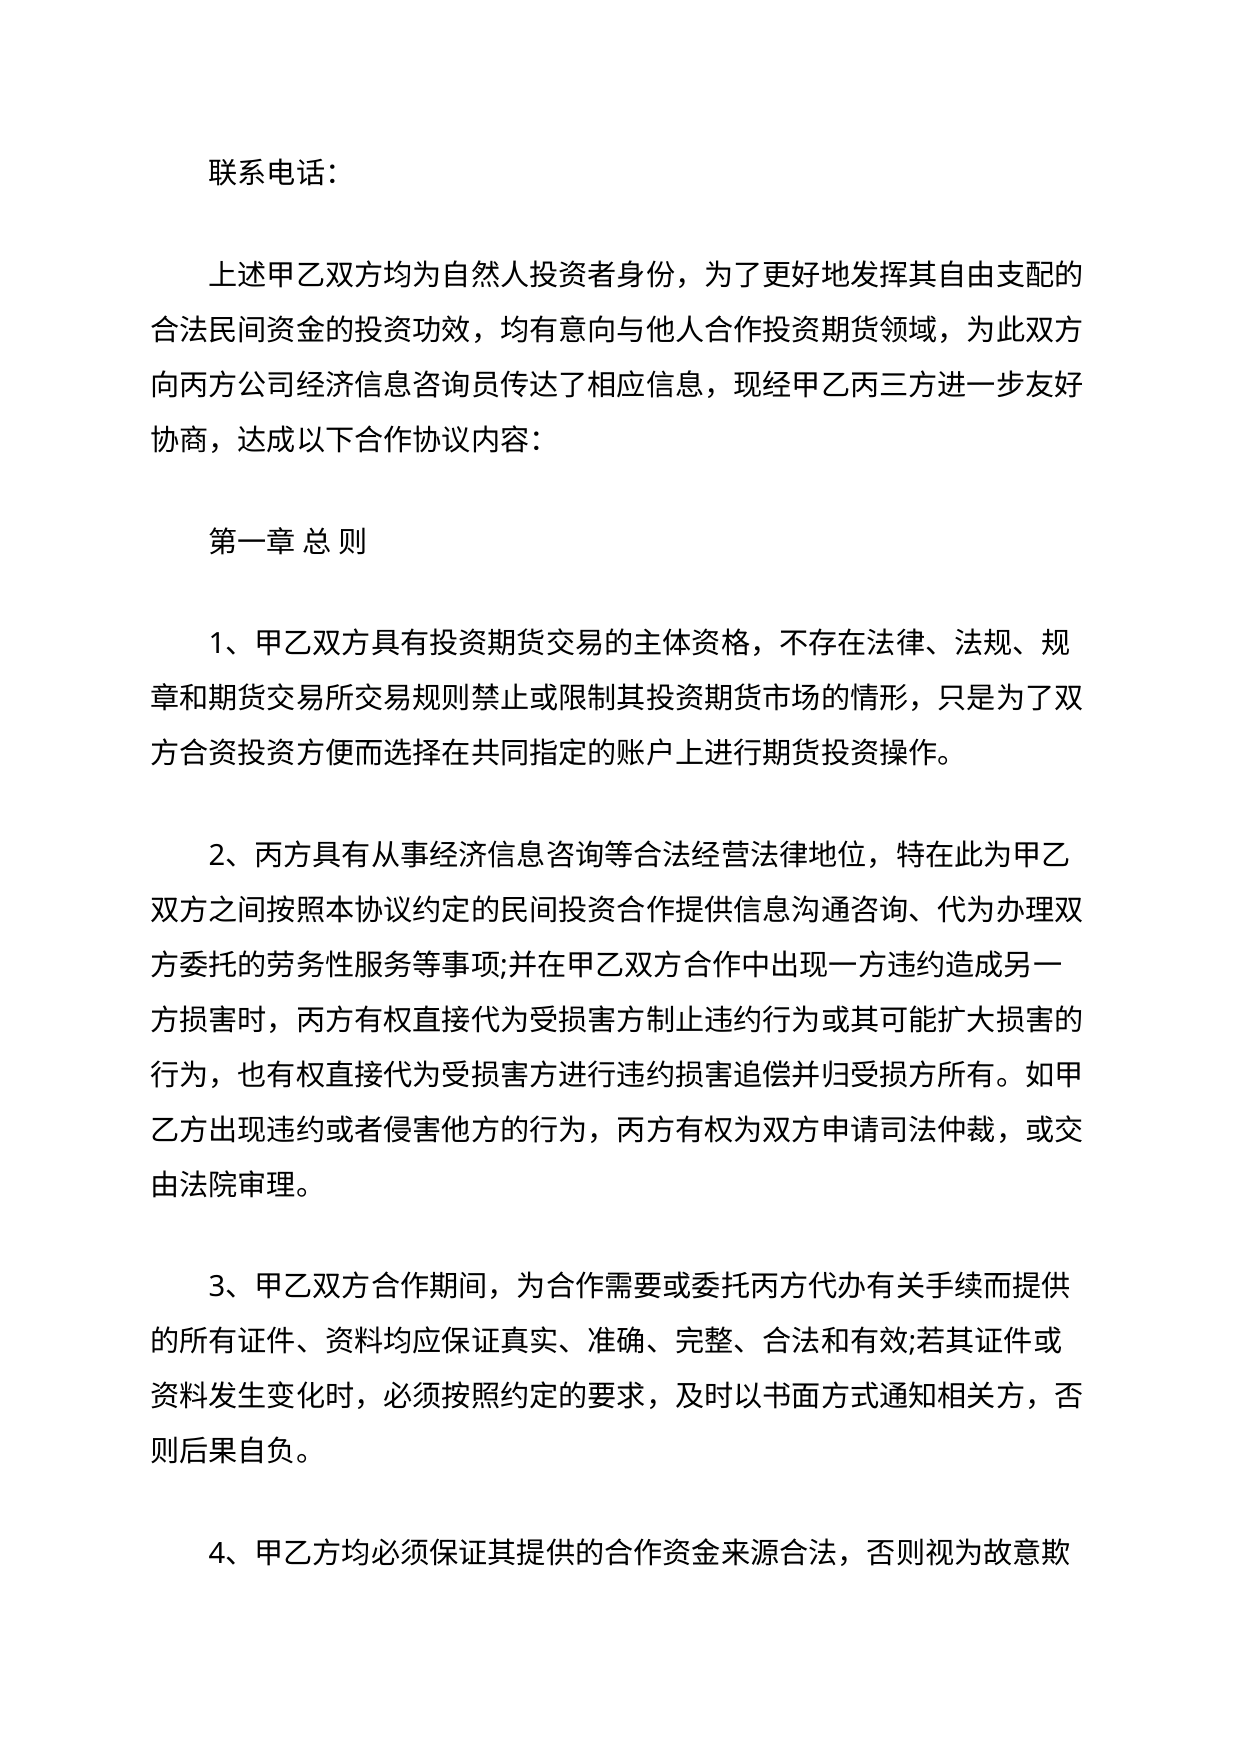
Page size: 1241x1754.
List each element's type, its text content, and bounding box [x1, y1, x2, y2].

text 1、甲乙双方具有投资期货交易的主体资格，不存在法律、法规、规章和期货交易所交易规则禁止或限制其投资期货市场的情形，只是为了双方合资投资方便而选择在共同指定的账户上进行期货投资操作。 [150, 620, 1090, 772]
text 2、丙方具有从事经济信息咨询等合法经营法律地位，特在此为甲乙双方之间按照本协议约定的民间投资合作提供信息沟通咨询、代为办理双方委托的劳务性服务等事项;并在甲乙双方合作中出现一方违约造成另一方损害时，丙方有权直接代为受损害方制止违约行为或其可能扩大损害的行为，也有权直接代为受损害方进行违约损害追偿并归受损方所有。如甲乙方出现违约或者侵害他方的行为，丙方有权为双方申请司法仲裁，或交由法院审理。 [150, 832, 1090, 1203]
text 上述甲乙双方均为自然人投资者身份，为了更好地发挥其自由支配的合法民间资金的投资功效，均有意向与他人合作投资期货领域，为此双方向丙方公司经济信息咨询员传达了相应信息，现经甲乙丙三方进一步友好协商，达成以下合作协议内容： [150, 252, 1090, 459]
text 第一章 总 则 [150, 518, 1090, 561]
text 3、甲乙双方合作期间，为合作需要或委托丙方代办有关手续而提供的所有证件、资料均应保证真实、准确、完整、合法和有效;若其证件或资料发生变化时，必须按照约定的要求，及时以书面方式通知相关方，否则后果自负。 [150, 1263, 1090, 1470]
text 联系电话： [150, 150, 1090, 192]
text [150, 1530, 1090, 1572]
